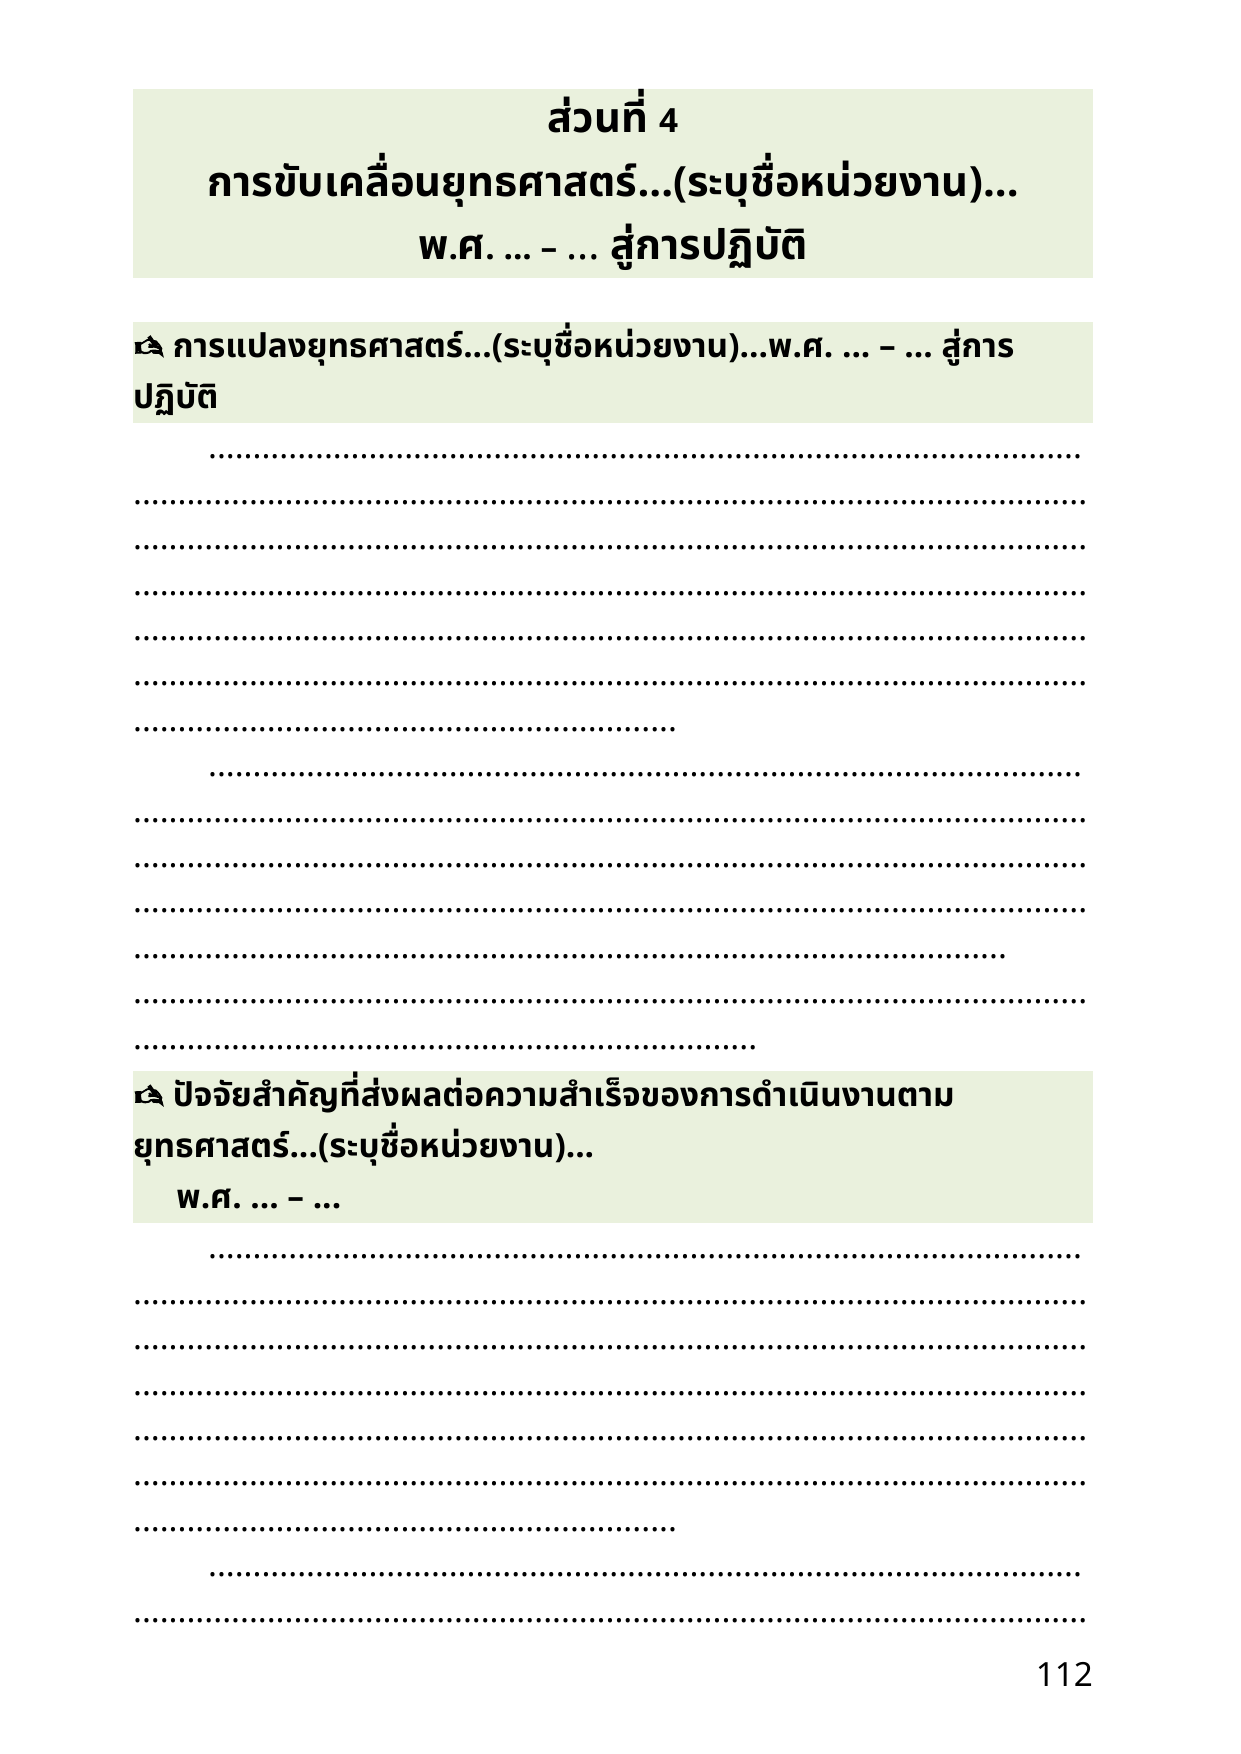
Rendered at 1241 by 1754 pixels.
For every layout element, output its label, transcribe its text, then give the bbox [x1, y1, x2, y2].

text ...................................................................................................................................................................................................................................................................................................................................................................................................................................................................................................................................................................................................................................................................................................................... [133, 423, 1093, 741]
text ปัจจัยสำคัญที่ส่งผลต่อความสำเร็จของการดำเนินงานตามยุทธศาสตร์...(ระบุชื่อหน่วยงาน)... [133, 1071, 1093, 1172]
text ................................................................................................................................................................................. [133, 968, 1093, 1059]
text ส่วนที่ 4 [133, 89, 1093, 152]
text ...................................................................................................................................................................................................................................................................................................................................................................................................................................................................................................................................................................................................................................................................................................................... [133, 1223, 1093, 1541]
text การขับเคลื่อนยุทธศาสตร์...(ระบุชื่อหน่วยงาน)... พ.ศ. ... – ... สู่การปฏิบัติ [133, 152, 1093, 278]
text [133, 1541, 1093, 1632]
text พ.ศ. ... – ... [133, 1172, 1093, 1223]
text การแปลงยุทธศาสตร์...(ระบุชื่อหน่วยงาน)...พ.ศ. ... – ... สู่การปฏิบัติ [133, 322, 1093, 423]
